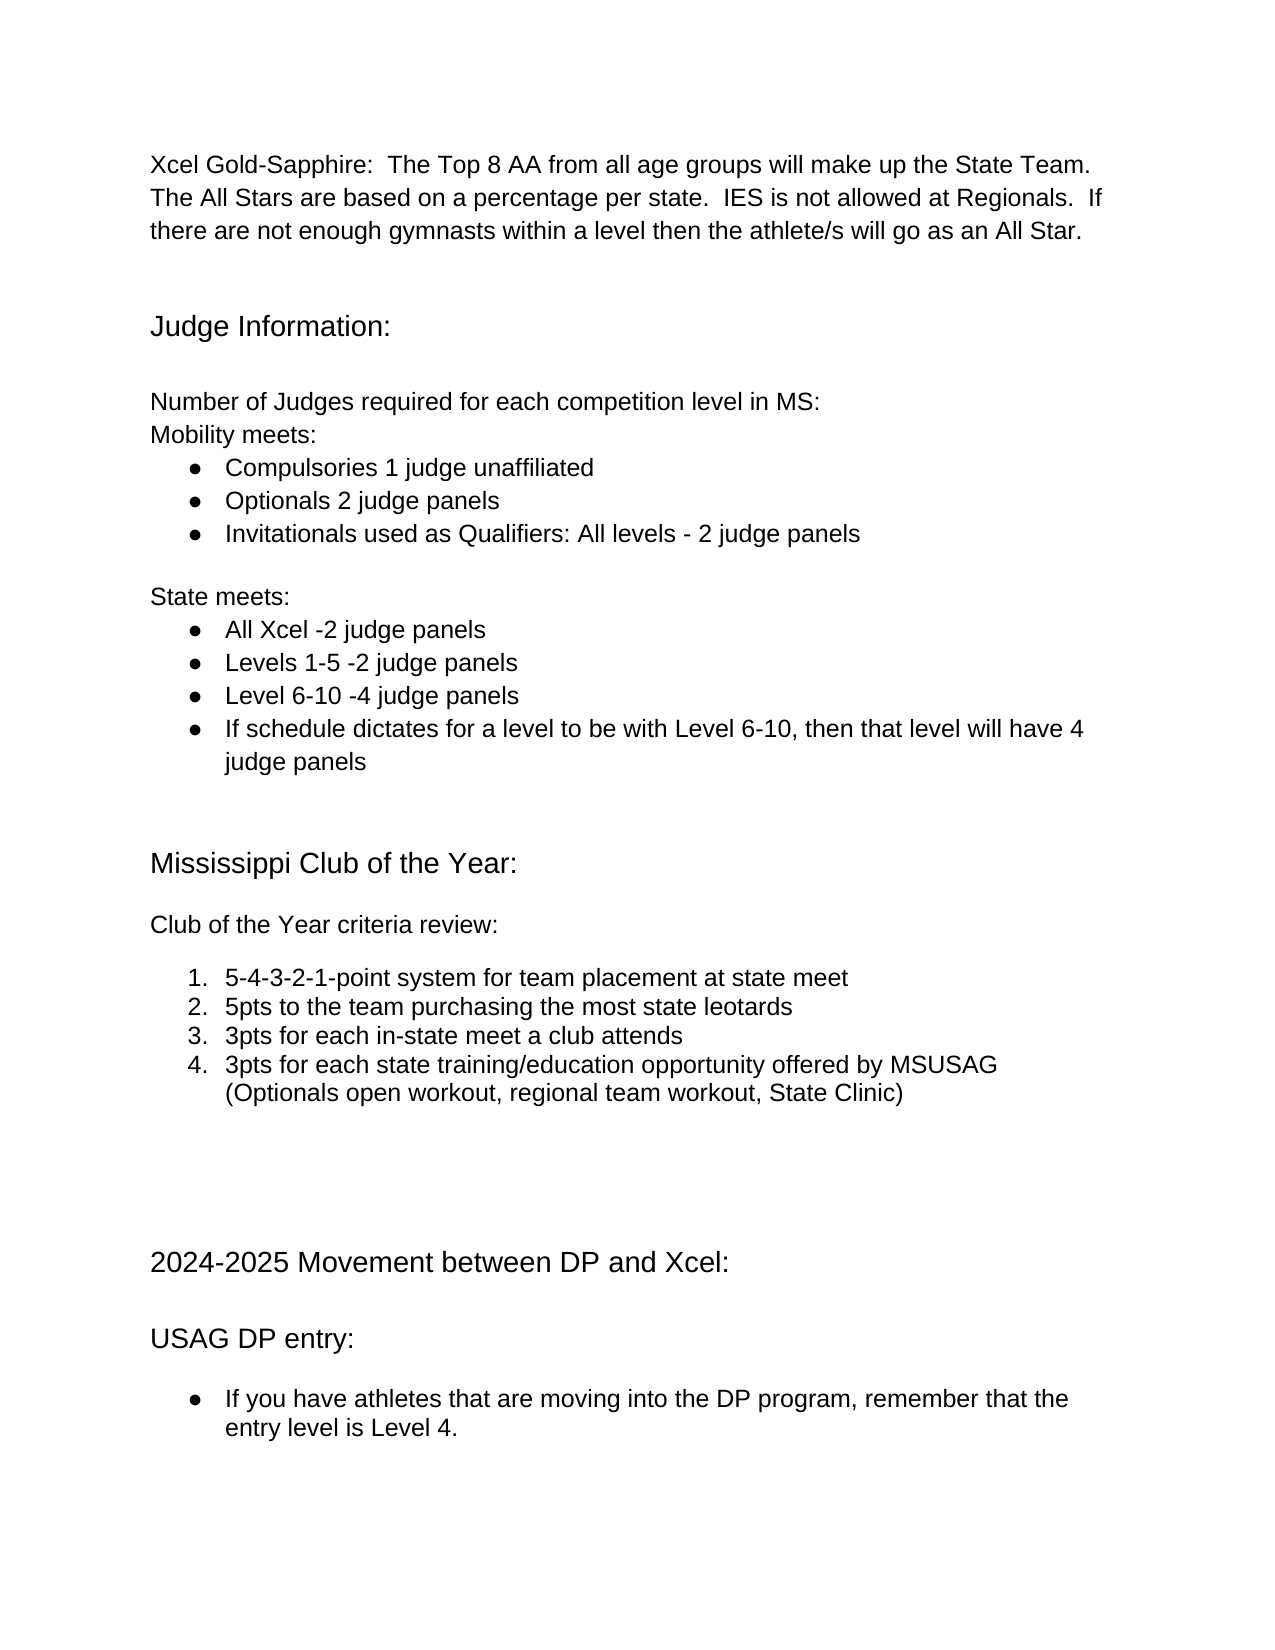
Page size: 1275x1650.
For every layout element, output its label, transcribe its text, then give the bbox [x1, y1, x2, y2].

list Optionals 2 judge panels [187, 486, 1125, 514]
list Levels 1-5 -2 judge panels [187, 648, 1125, 677]
list Level 6-10 -4 judge panels [187, 681, 1125, 710]
text Number of Judges required for each competition level in MS: [150, 387, 1125, 415]
text Mississippi Club of the Year: [150, 846, 1125, 880]
list If schedule dictates for a level to be with Level 6-10, then that level will have 4 judge panels [187, 714, 1125, 776]
list Invitationals used as Qualifiers: All levels - 2 judge panels [187, 519, 1125, 547]
list Compulsories 1 judge unaffiliated [187, 453, 1125, 481]
list 3pts for each state training/education opportunity offered by MSUSAG (Optionals open workout, regional team workout, State Clinic) [187, 1050, 1125, 1107]
text Judge Information: [150, 309, 1125, 343]
list If you have athletes that are moving into the DP program, remember that the entry level is Level 4. [187, 1384, 1125, 1442]
text USAG DP entry: [150, 1322, 1125, 1355]
text Club of the Year criteria review: [150, 910, 1125, 938]
list 5pts to the team purchasing the most state leotards [187, 992, 1125, 1021]
text State meets: [150, 582, 1125, 611]
list 5-4-3-2-1-point system for team placement at state meet [187, 963, 1125, 992]
list 3pts for each in-state meet a club attends [187, 1021, 1125, 1050]
text Mobility meets: [150, 419, 1125, 448]
text Xcel Gold-Sapphire: The Top 8 AA from all age groups will make up the State Team. The All Stars are based on a percentage per state. IES is not allowed at Regionals. If there are not enough gymnasts within a level then the athlete/s will go as an All Star. [150, 150, 1125, 245]
text 2024-2025 Movement between DP and Xcel: [150, 1245, 1125, 1279]
list All Xcel -2 judge panels [187, 615, 1125, 644]
